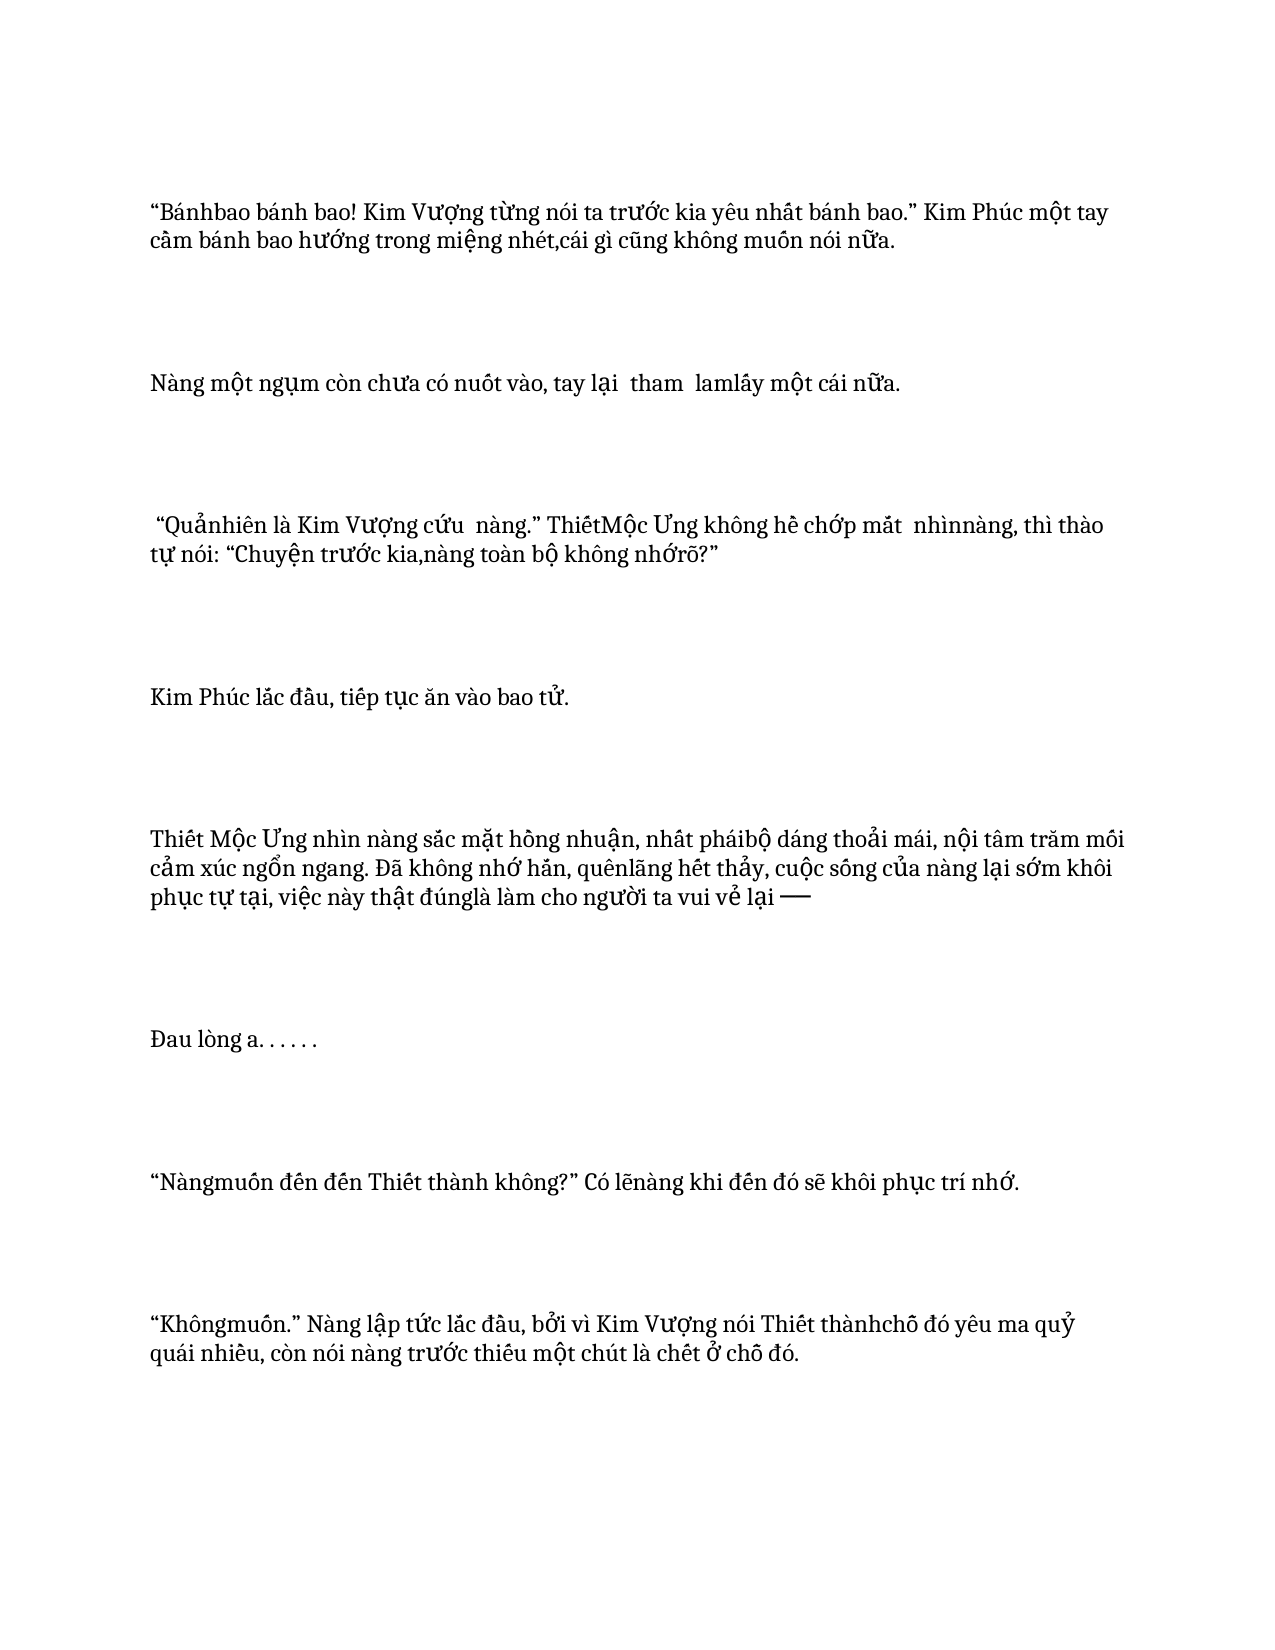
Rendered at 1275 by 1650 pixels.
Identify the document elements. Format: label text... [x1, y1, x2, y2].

text Đau lòng a. . . . . . [150, 1025, 1125, 1054]
text Nàng một ngụm còn chưa có nuốt vào, tay lại tham lamlấy một cái nữa. [150, 369, 1125, 397]
text Thiết Mộc Ưng nhìn nàng sắc mặt hồng nhuận, nhất pháibộ dáng thoải mái, nội tâm trăm mối cảm xúc ngổn ngang. Đã không nhớ hắn, quênlãng hết thảy, cuộc sống của nàng lại sớm khôi phục tự tại, việc này thật đúnglà làm cho người ta vui vẻ lại ── [150, 825, 1125, 911]
text “Khôngmuốn.” Nàng lập tức lắc đầu, bởi vì Kim Vượng nói Thiết thànhchỗ đó yêu ma quỷ quái nhiều, còn nói nàng trước thiếu một chút là chết ở chỗ đó. [150, 1310, 1125, 1367]
text “Quảnhiên là Kim Vượng cứu nàng.” ThiếtMộc Ưng không hề chớp mắt nhìnnàng, thì thào tự nói: “Chuyện trước kia,nàng toàn bộ không nhớrõ?” [150, 511, 1125, 569]
text “Bánhbao bánh bao! Kim Vượng từng nói ta trước kia yêu nhất bánh bao.” Kim Phúc một tay cầm bánh bao hướng trong miệng nhét,cái gì cũng không muốn nói nữa. [150, 197, 1125, 255]
text Kim Phúc lắc đầu, tiếp tục ăn vào bao tử. [150, 682, 1125, 711]
text “Nàngmuốn đến đến Thiết thành không?” Có lẽnàng khi đến đó sẽ khôi phục trí nhớ. [150, 1167, 1125, 1196]
